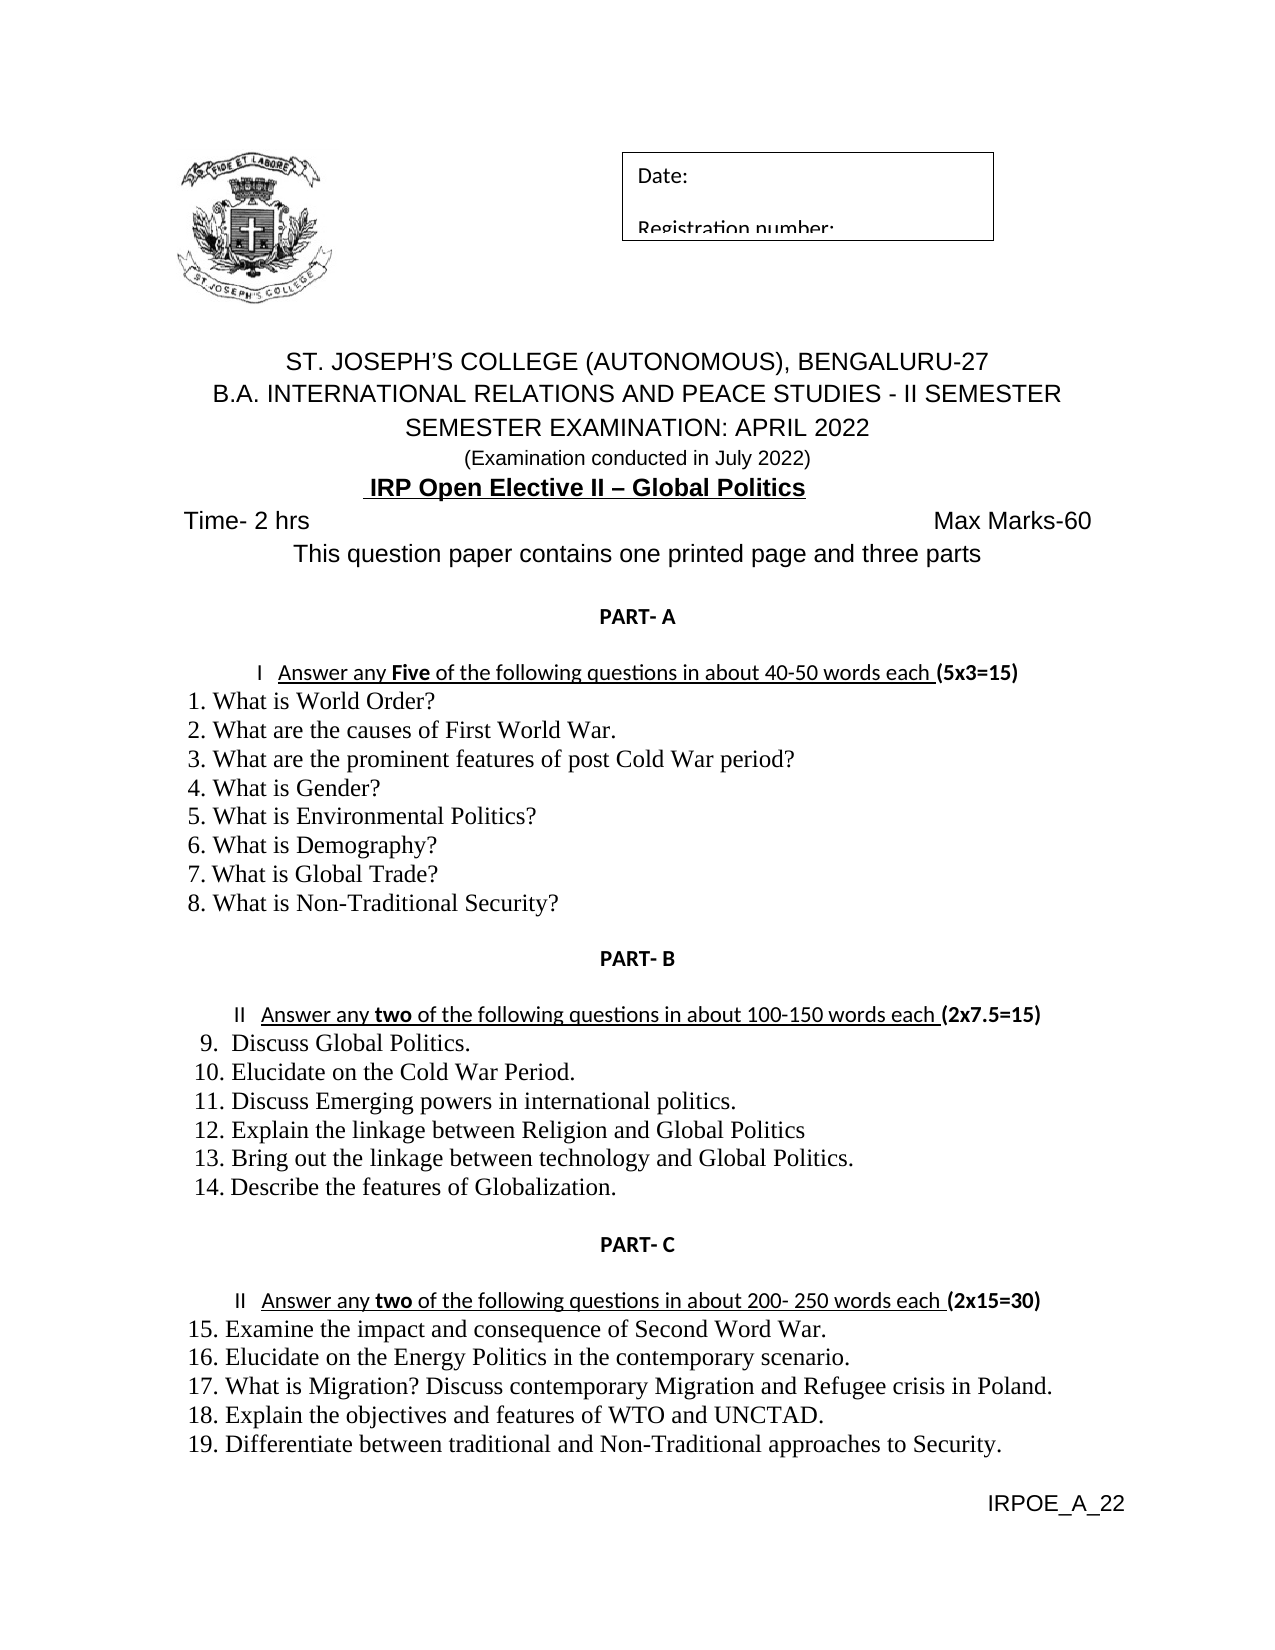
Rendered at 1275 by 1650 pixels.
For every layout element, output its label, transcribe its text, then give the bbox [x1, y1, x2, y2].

text II Answer any two of the following questions in about 100-150 words each (2x7.5=15) [150, 1000, 1125, 1028]
text (Examination conducted in July 2022) [150, 446, 1125, 469]
text 11. Discuss Emerging powers in international politics. [150, 1086, 1125, 1115]
text This question paper contains one printed page and three parts [150, 539, 1125, 568]
picture [176, 149, 339, 305]
text 18. Explain the objectives and features of WTO and UNCTAD. [150, 1400, 1125, 1429]
text 2. What are the causes of First World War. [150, 715, 1125, 744]
text 4. What is Gender? [150, 773, 1125, 801]
text SEMESTER EXAMINATION: APRIL 2022 [150, 412, 1125, 441]
text Time- 2 hrs Max Marks-60 [150, 506, 1125, 535]
text B.A. INTERNATIONAL RELATIONS AND PEACE STUDIES - II SEMESTER [150, 379, 1125, 408]
text ST. JOSEPH’S COLLEGE (AUTONOMOUS), BENGALURU-27 [150, 346, 1125, 375]
text PART- C [150, 1230, 1125, 1258]
text 12. Explain the linkage between Religion and Global Politics [150, 1115, 1125, 1143]
text 13. Bring out the linkage between technology and Global Politics. [150, 1143, 1125, 1172]
text IRP Open Elective II – Global Politics [150, 473, 1125, 502]
text 7. What is Global Trade? [150, 859, 1125, 888]
text I Answer any Five of the following questions in about 40-50 words each (5x3=15) [150, 658, 1125, 686]
text PART- A [150, 602, 1125, 630]
text II Answer any two of the following questions in about 200- 250 words each (2x15=30) [150, 1286, 1125, 1314]
text 19. Differentiate between traditional and Non-Traditional approaches to Security. [150, 1429, 1125, 1457]
text PART- B [150, 944, 1125, 972]
text 17. What is Migration? Discuss contemporary Migration and Refugee crisis in Poland. [150, 1371, 1125, 1400]
text 10. Elucidate on the Cold War Period. [150, 1057, 1125, 1086]
text 15. Examine the impact and consequence of Second Word War. [150, 1314, 1125, 1342]
text 14. Describe the features of Globalization. [150, 1172, 1125, 1201]
text 8. What is Non-Traditional Security? [150, 888, 1125, 916]
text 9. Discuss Global Politics. [150, 1028, 1125, 1057]
text 6. What is Demography? [150, 830, 1125, 859]
text 3. What are the prominent features of post Cold War period? [150, 744, 1125, 773]
text 5. What is Environmental Politics? [150, 801, 1125, 830]
text 1. What is World Order? [150, 686, 1125, 715]
text 16. Elucidate on the Energy Politics in the contemporary scenario. [150, 1342, 1125, 1371]
